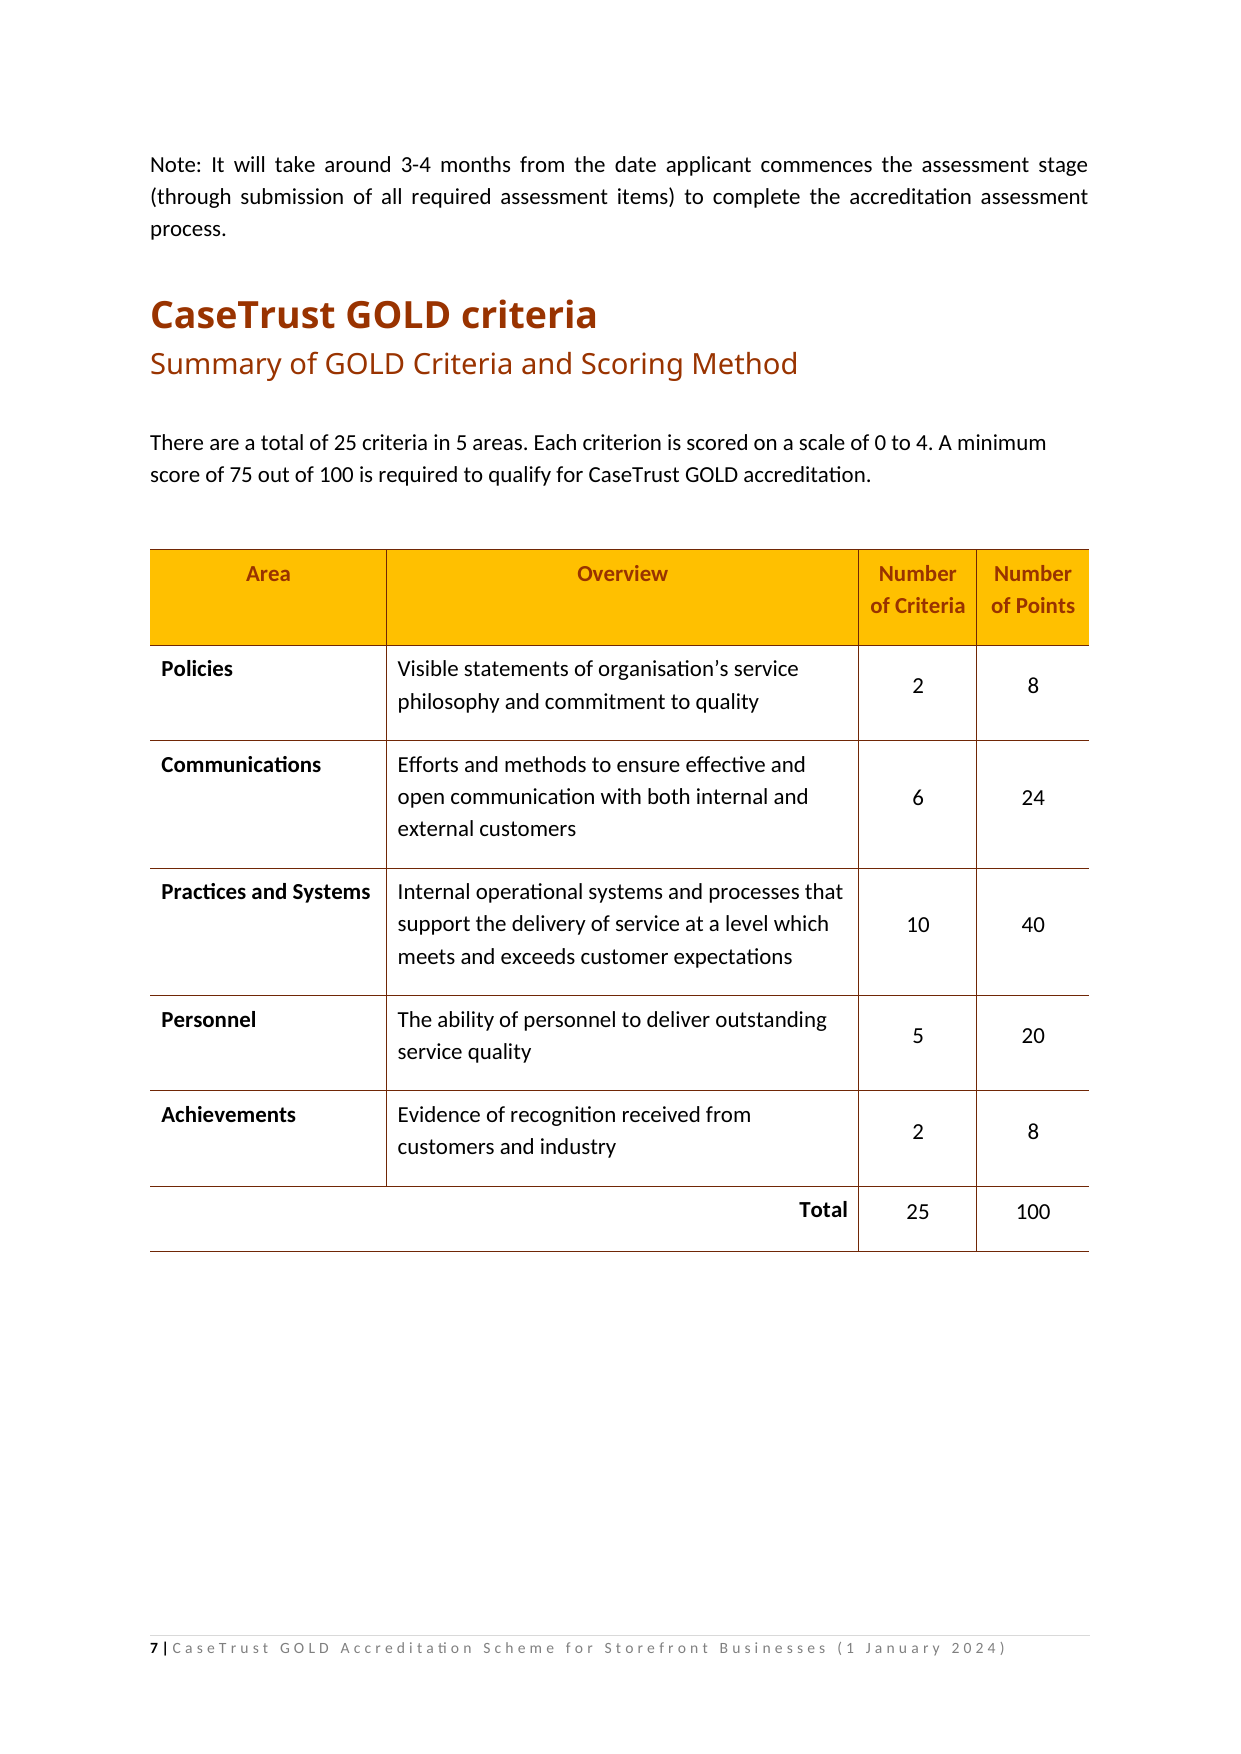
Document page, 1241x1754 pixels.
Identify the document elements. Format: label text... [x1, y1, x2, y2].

table_header Number of Criteria [859, 550, 976, 645]
table_cell Total [150, 1187, 858, 1251]
table_cell Visible statements of organisation’s service philosophy and commitment to quality [387, 646, 858, 740]
subtitle CaseTrust GOLD criteria [150, 288, 1090, 339]
table_cell Efforts and methods to ensure effective and open communication with both internal and external customers [387, 741, 858, 867]
table_cell The ability of personnel to deliver outstanding service quality [387, 996, 858, 1090]
text There are a total of 25 criteria in 5 areas. Each criterion is scored on a scale of 0 to 4. A minimum score of 75 out of 100 is required to qualify for CaseTrust GOLD accreditation. [150, 428, 1090, 488]
table_cell Achievements [150, 1091, 386, 1186]
table_cell 2 [859, 646, 976, 740]
table_cell Communications [150, 741, 386, 867]
table_cell 25 [859, 1187, 976, 1251]
table_cell 20 [977, 996, 1089, 1090]
subtitle Summary of GOLD Criteria and Scoring Method [150, 343, 1090, 383]
table_cell 24 [977, 741, 1089, 867]
table_header Overview [387, 550, 858, 645]
table_cell 10 [859, 869, 976, 995]
table_cell 40 [977, 869, 1089, 995]
table_cell 8 [977, 1091, 1089, 1186]
table_cell Internal operational systems and processes that support the delivery of service at a level which meets and exceeds customer expectations [387, 869, 858, 995]
table_cell 6 [859, 741, 976, 867]
table_cell Evidence of recognition received from customers and industry [387, 1091, 858, 1186]
table_cell Practices and Systems [150, 869, 386, 995]
table_cell 8 [977, 646, 1089, 740]
table_header Area [150, 550, 386, 645]
text Note: It will take around 3-4 months from the date applicant commences the assessment stage (through submission of all required assessment items) to complete the accreditation assessment process. [150, 150, 1090, 242]
table_cell 5 [859, 996, 976, 1090]
table_header Number of Points [977, 550, 1089, 645]
table_cell Personnel [150, 996, 386, 1090]
table_cell 2 [859, 1091, 976, 1186]
table_cell 100 [977, 1187, 1089, 1251]
table_cell Policies [150, 646, 386, 740]
